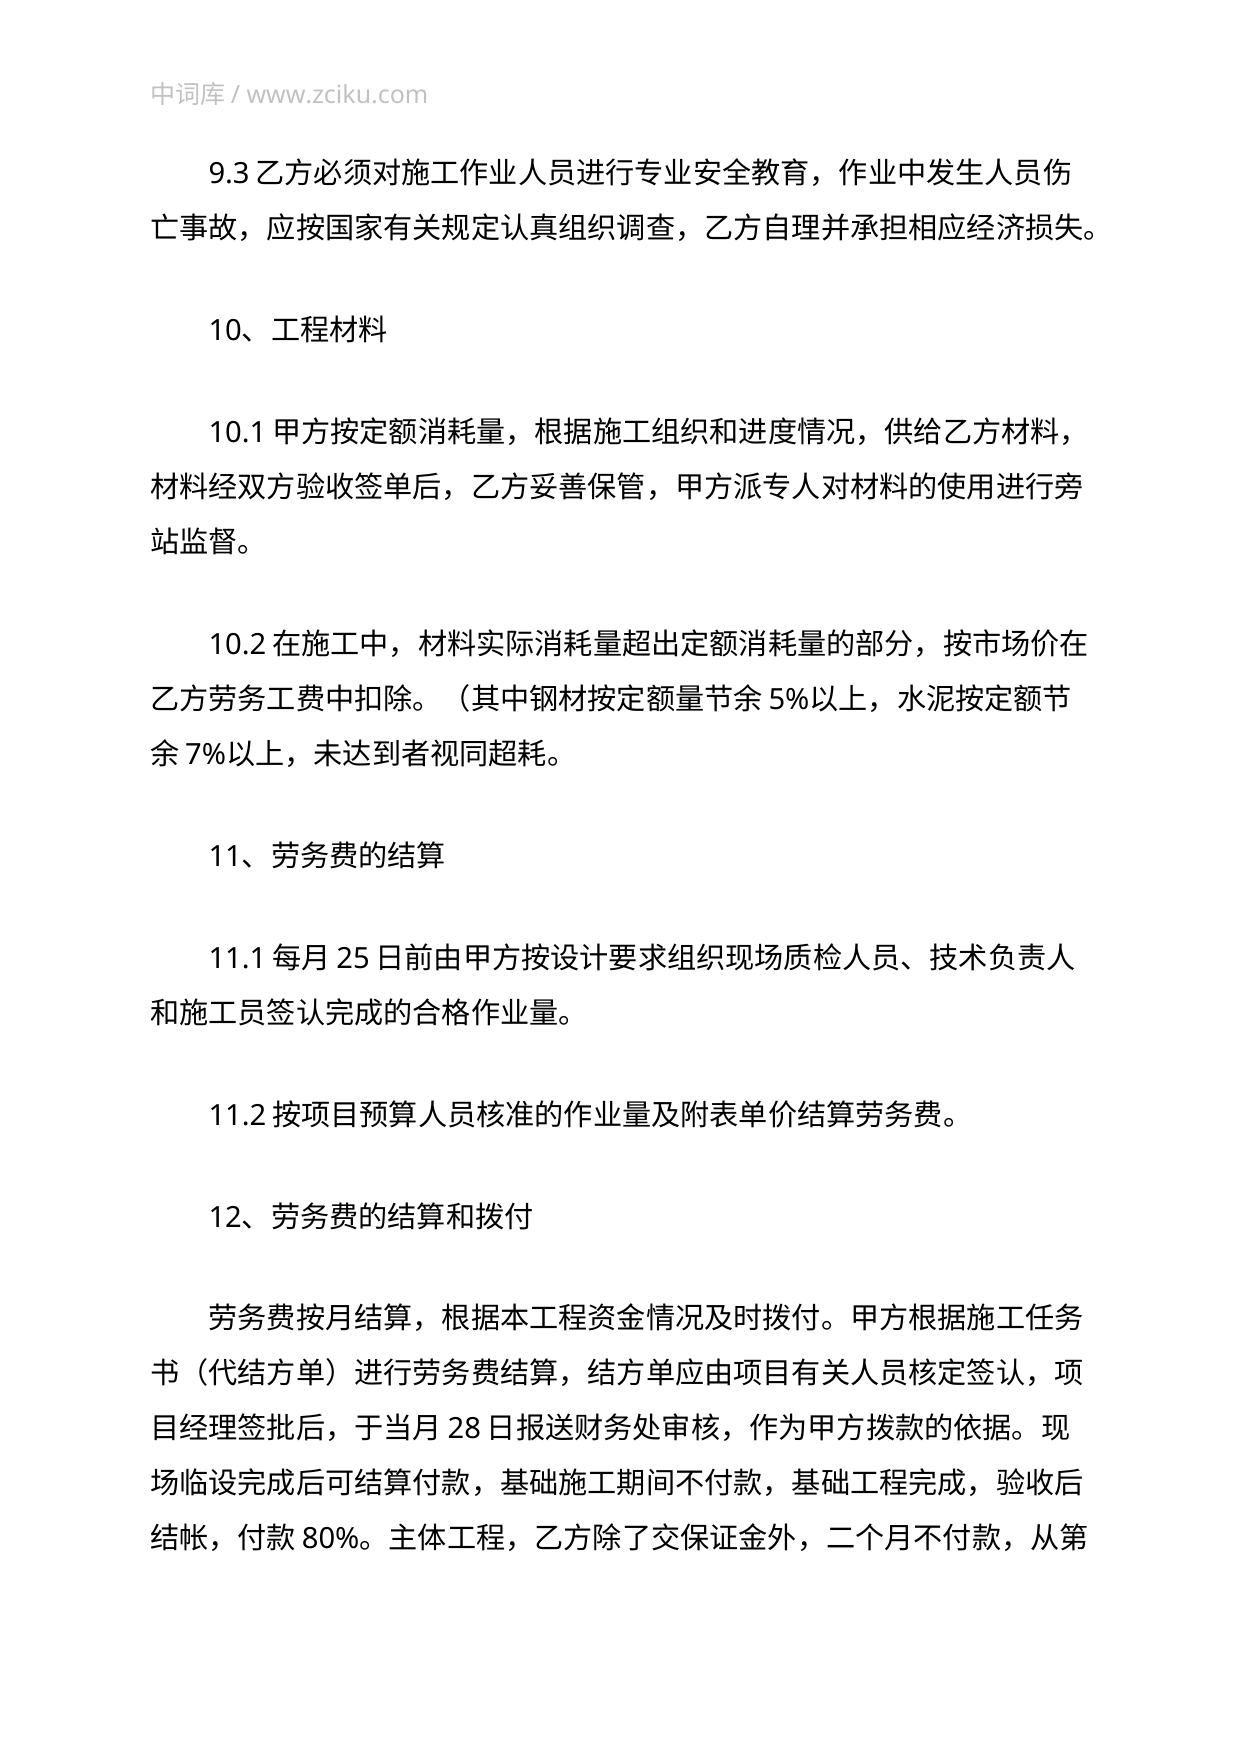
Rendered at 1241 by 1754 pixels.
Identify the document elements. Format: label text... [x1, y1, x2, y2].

text 9.3乙方必须对施工作业人员进行专业安全教育，作业中发生人员伤亡事故，应按国家有关规定认真组织调查，乙方自理并承担相应经济损失。 [150, 150, 1090, 247]
text 12、劳务费的结算和拨付 [150, 1193, 1090, 1236]
text 10.2在施工中，材料实际消耗量超出定额消耗量的部分，按市场价在乙方劳务工费中扣除。（其中钢材按定额量节余5%以上，水泥按定额节余7%以上，未达到者视同超耗。 [150, 620, 1090, 773]
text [150, 1295, 1090, 1557]
text 10、工程材料 [150, 307, 1090, 349]
text 11.2按项目预算人员核准的作业量及附表单价结算劳务费。 [150, 1091, 1090, 1133]
text 10.1甲方按定额消耗量，根据施工组织和进度情况，供给乙方材料，材料经双方验收签单后，乙方妥善保管，甲方派专人对材料的使用进行旁站监督。 [150, 409, 1090, 561]
text 11、劳务费的结算 [150, 832, 1090, 875]
text 11.1每月25日前由甲方按设计要求组织现场质检人员、技术负责人和施工员签认完成的合格作业量。 [150, 934, 1090, 1032]
